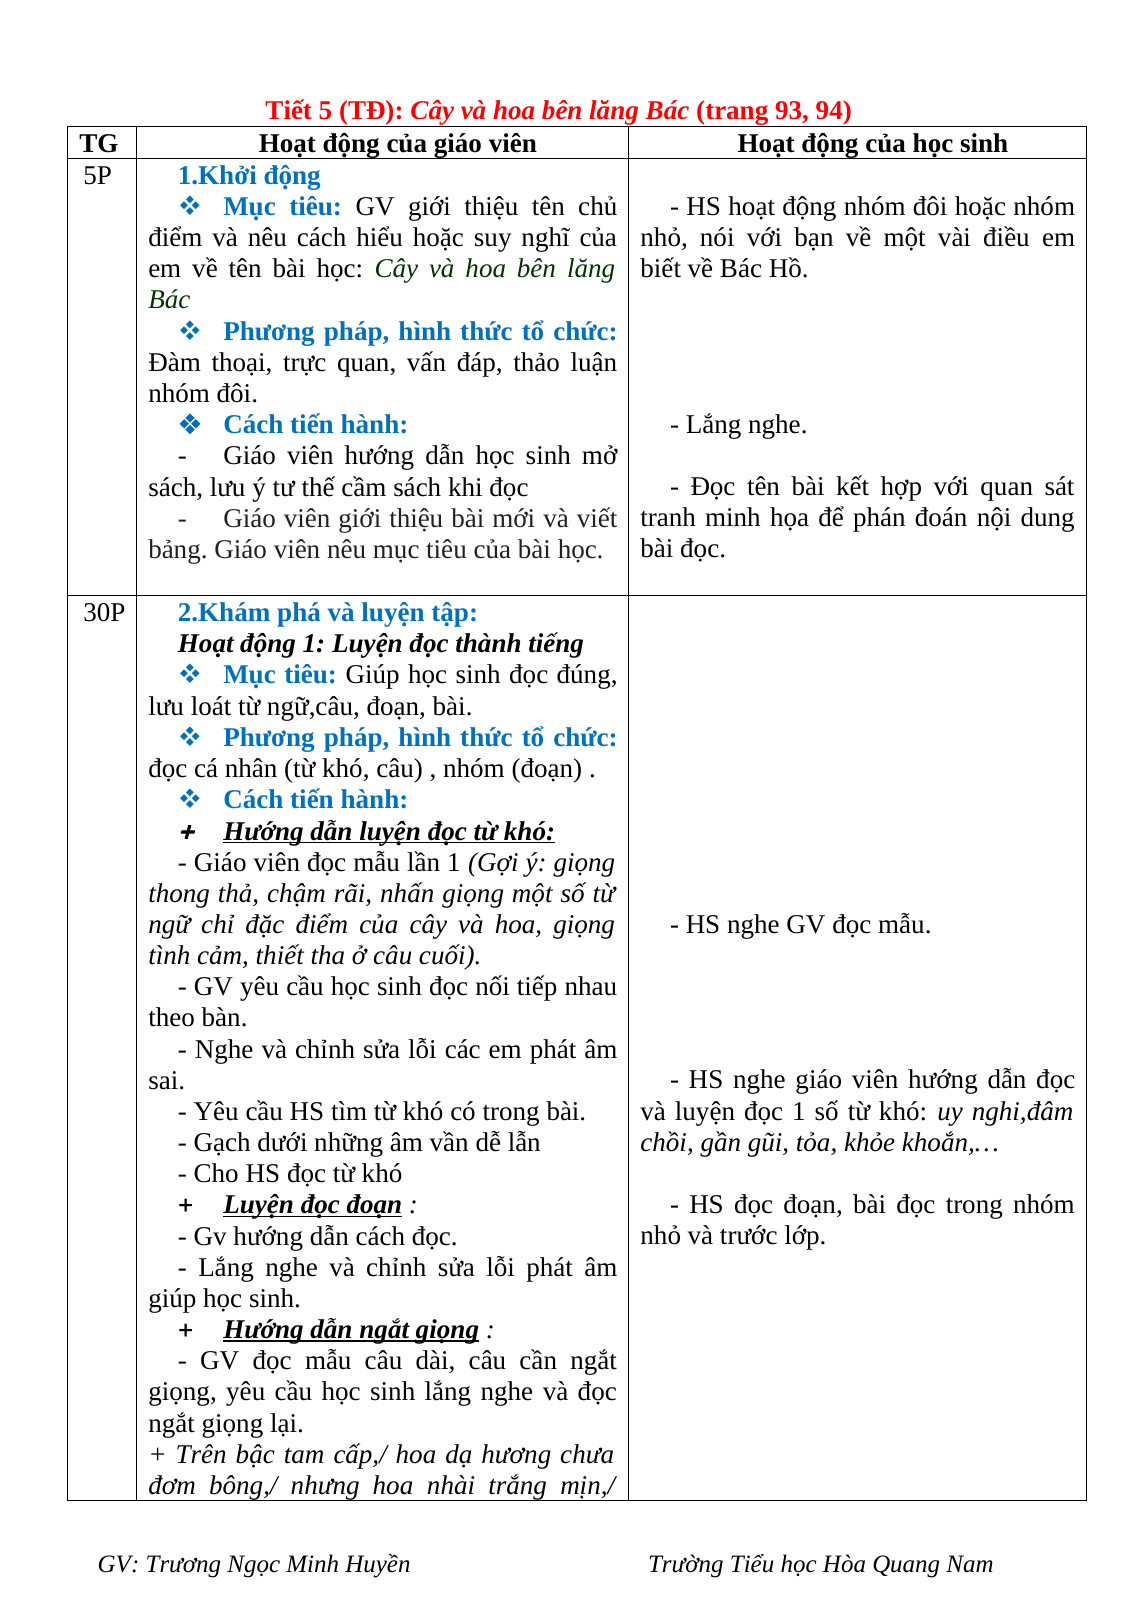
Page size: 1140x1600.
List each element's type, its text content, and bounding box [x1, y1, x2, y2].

text Tiết 5 (TĐ): Cây và hoa bên lăng Bác (trang 93, 94) [97, 94, 1019, 126]
table_cell - HS hoạt động nhóm đôi hoặc nhóm nhỏ, nói với bạn về một vài điều em biết về Bác Hồ. - Lắng nghe. - Đọc tên bài kết hợp với quan sát tranh minh họa để phán đoán nội dung bài đọc. [629, 159, 1086, 595]
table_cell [137, 596, 628, 1500]
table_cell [629, 596, 1086, 1500]
table_cell 5P [68, 159, 136, 595]
table_header TG [68, 127, 136, 158]
table_cell 1.Khởi động Mục tiêu: GV giới thiệu tên chủ điểm và nêu cách hiểu hoặc suy nghĩ của em về tên bài học: Cây và hoa bên lăng Bác Phương pháp, hình thức tổ chức: Đàm thoại, trực quan, vấn đáp, thảo luận nhóm đôi. Cách tiến hành: Giáo viên hướng dẫn học sinh mở sách, lưu ý tư thế cầm sách khi đọc Giáo viên giới thiệu bài mới và viết bảng. Giáo viên nêu mục tiêu của bài học. [137, 159, 628, 595]
table_header Hoạt động của giáo viên [137, 127, 628, 158]
table_cell 30P [68, 596, 136, 1500]
table_header Hoạt động của học sinh [629, 127, 1086, 158]
